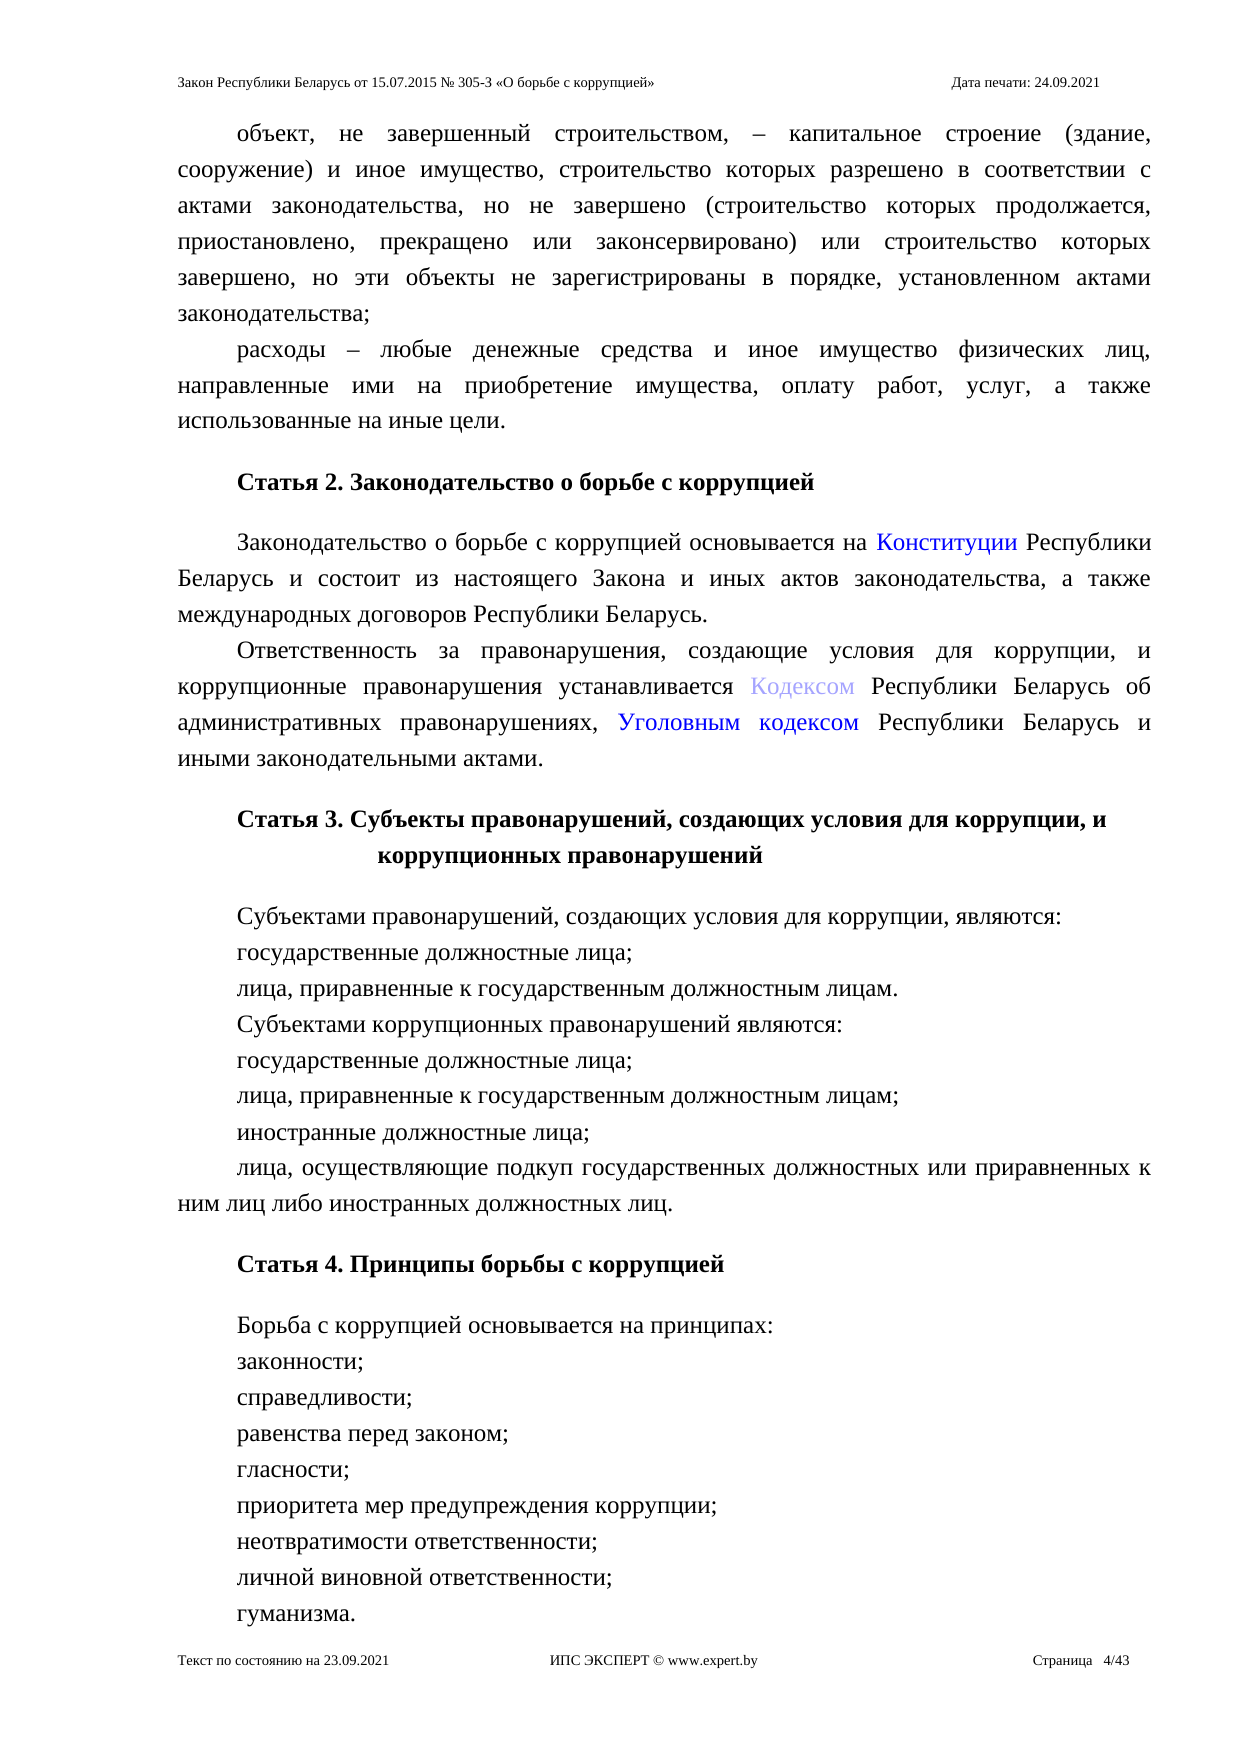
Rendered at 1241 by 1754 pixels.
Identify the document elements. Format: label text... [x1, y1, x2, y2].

text Ответственность за правонарушения, создающие условия для коррупции, и коррупционные правонарушения устанавливается Кодексом Республики Беларусь об административных правонарушениях, Уголовным кодексом Республики Беларусь и иными законодательными актами. [177, 635, 1152, 772]
text Субъектами правонарушений, создающих условия для коррупции, являются: [177, 901, 1152, 930]
text гуманизма. [177, 1598, 1152, 1627]
text иностранные должностные лица; [177, 1117, 1152, 1145]
text личной виновной ответственности; [177, 1562, 1152, 1591]
text приоритета мер предупреждения коррупции; [177, 1490, 1152, 1519]
text равенства перед законом; [177, 1418, 1152, 1447]
text государственные должностные лица; [177, 937, 1152, 966]
text Статья 3. Субъекты правонарушений, создающих условия для коррупции, и коррупционных правонарушений [237, 804, 1152, 869]
text Борьба с коррупцией основывается на принципах: [177, 1310, 1152, 1339]
text лица, осуществляющие подкуп государственных должностных или приравненных к ним лиц либо иностранных должностных лиц. [177, 1152, 1152, 1217]
text расходы – любые денежные средства и иное имущество физических лиц, направленные ими на приобретение имущества, оплату работ, услуг, а также использованные на иные цели. [177, 334, 1152, 434]
text Статья 4. Принципы борьбы с коррупцией [237, 1249, 1152, 1278]
text лица, приравненные к государственным должностным лицам; [177, 1081, 1152, 1109]
text государственные должностные лица; [177, 1045, 1152, 1073]
text Статья 2. Законодательство о борьбе с коррупцией [237, 467, 1152, 495]
text Субъектами коррупционных правонарушений являются: [177, 1009, 1152, 1037]
text справедливости; [177, 1382, 1152, 1411]
text гласности; [177, 1454, 1152, 1483]
text законности; [177, 1346, 1152, 1375]
text Законодательство о борьбе с коррупцией основывается на Конституции Республики Беларусь и состоит из настоящего Закона и иных актов законодательства, а также международных договоров Республики Беларусь. [177, 527, 1152, 628]
text объект, не завершенный строительством, – капитальное строение (здание, сооружение) и иное имущество, строительство которых разрешено в соответствии с актами законодательства, но не завершено (строительство которых продолжается, приостановлено, прекращено или законсервировано) или строительство которых завершено, но эти объекты не зарегистрированы в порядке, установленном актами законодательства; [177, 118, 1152, 327]
text неотвратимости ответственности; [177, 1526, 1152, 1555]
text лица, приравненные к государственным должностным лицам. [177, 973, 1152, 1002]
